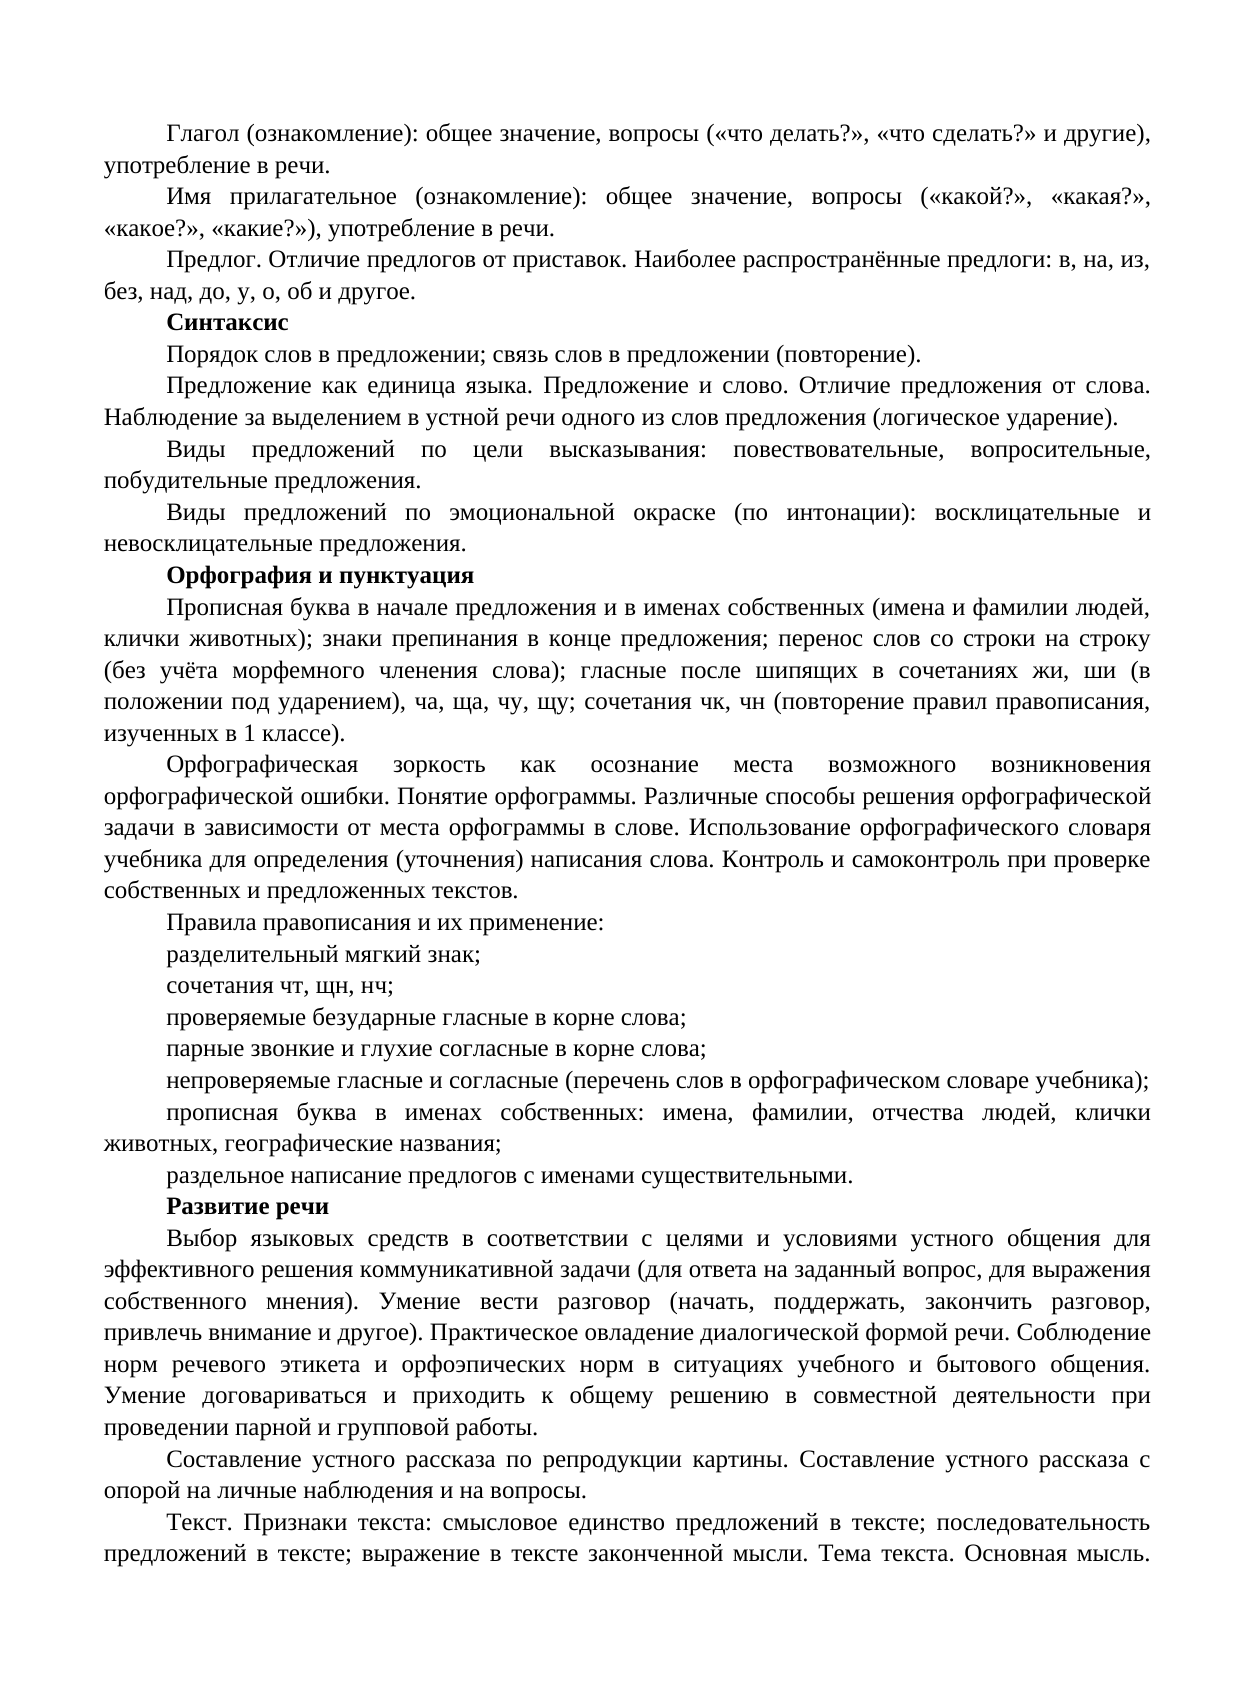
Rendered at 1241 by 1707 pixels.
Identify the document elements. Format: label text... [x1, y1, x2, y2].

text Орфографическая зоркость как осознание места возможного возникновения орфографической ошибки. Понятие орфограммы. Различные способы решения орфографической задачи в зависимости от места орфограммы в слове. Использование орфографического словаря учебника для определения (уточнения) написания слова. Контроль и самоконтроль при проверке собственных и предложенных текстов. [103, 749, 1152, 904]
text Виды предложений по цели высказывания: повествовательные, вопросительные, побудительные предложения. [103, 434, 1152, 494]
text Правила правописания и их применение: [103, 907, 1152, 936]
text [103, 1507, 1152, 1567]
text Имя прилагательное (ознакомление): общее значение, вопросы («какой?», «какая?», «какое?», «какие?»), употребление в речи. [103, 181, 1152, 242]
text раздельное написание предлогов с именами существительными. [103, 1160, 1152, 1188]
text прописная буква в именах собственных: имена, фамилии, отчества людей, клички животных, географические названия; [103, 1097, 1152, 1157]
text непроверяемые гласные и согласные (перечень слов в орфографическом словаре учебника); [103, 1065, 1152, 1094]
text Виды предложений по эмоциональной окраске (по интонации): восклицательные и невосклицательные предложения. [103, 497, 1152, 557]
text Орфография и пунктуация [103, 560, 1152, 589]
text Глагол (ознакомление): общее значение, вопросы («что делать?», «что сделать?» и другие), употребление в речи. [103, 118, 1152, 178]
text Составление устного рассказа по репродукции картины. Составление устного рассказа с опорой на личные наблюдения и на вопросы. [103, 1444, 1152, 1504]
text Выбор языковых средств в соответствии с целями и условиями устного общения для эффективного решения коммуникативной задачи (для ответа на заданный вопрос, для выражения собственного мнения). Умение вести разговор (начать, поддержать, закончить разговор, привлечь внимание и другое). Практическое овладение диалогической формой речи. Соблюдение норм речевого этикета и орфоэпических норм в ситуациях учебного и бытового общения. Умение договариваться и приходить к общему решению в совместной деятельности при проведении парной и групповой работы. [103, 1223, 1152, 1441]
text сочетания чт, щн, нч; [103, 970, 1152, 999]
text Предложение как единица языка. Предложение и слово. Отличие предложения от слова. Наблюдение за выделением в устной речи одного из слов предложения (логическое ударение). [103, 371, 1152, 431]
text проверяемые безударные гласные в корне слова; [103, 1002, 1152, 1031]
text Прописная буква в начале предложения и в именах собственных (имена и фамилии людей, клички животных); знаки препинания в конце предложения; перенос слов со строки на строку (без учёта морфемного членения слова); гласные после шипящих в сочетаниях жи, ши (в положении под ударением), ча, ща, чу, щу; сочетания чк, чн (повторение правил правописания, изученных в 1 классе). [103, 592, 1152, 747]
text разделительный мягкий знак; [103, 939, 1152, 967]
text Синтаксис [103, 307, 1152, 336]
text Предлог. Отличие предлогов от приставок. Наиболее распространённые предлоги: в, на, из, без, над, до, у, о, об и другое. [103, 244, 1152, 305]
text Порядок слов в предложении; связь слов в предложении (повторение). [103, 339, 1152, 368]
text парные звонкие и глухие согласные в корне слова; [103, 1033, 1152, 1062]
text Развитие речи [103, 1191, 1152, 1220]
